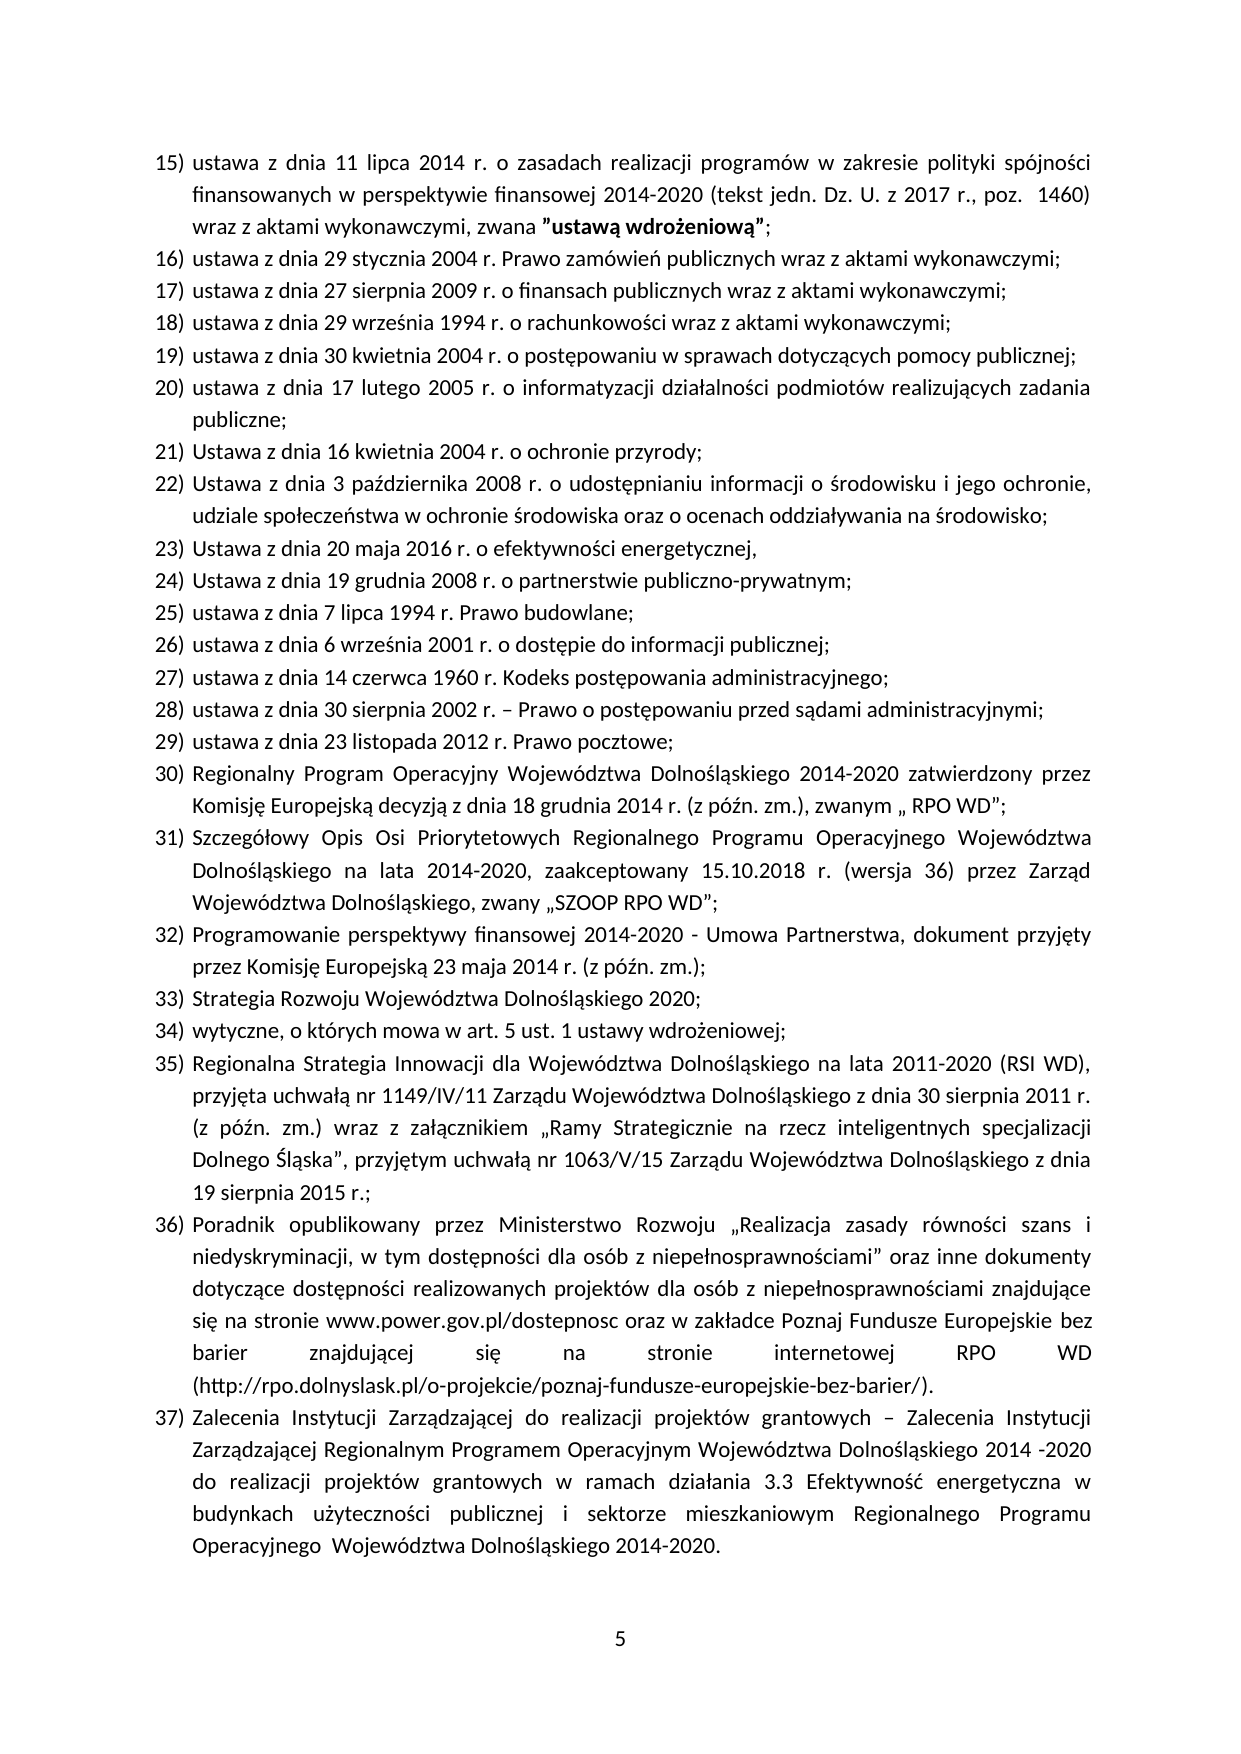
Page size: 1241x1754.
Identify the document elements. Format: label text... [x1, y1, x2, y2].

list Ustawa z dnia 19 grudnia 2008 r. o partnerstwie publiczno-prywatnym; [154, 566, 1093, 594]
list wytyczne, o których mowa w art. 5 ust. 1 ustawy wdrożeniowej; [154, 1017, 1093, 1045]
list ustawa z dnia 30 sierpnia 2002 r. – Prawo o postępowaniu przed sądami administracyjnymi; [154, 695, 1093, 723]
list ustawa z dnia 14 czerwca 1960 r. Kodeks postępowania administracyjnego; [154, 663, 1093, 691]
list Zalecenia Instytucji Zarządzającej do realizacji projektów grantowych – Zalecenia Instytucji Zarządzającej Regionalnym Programem Operacyjnym Województwa Dolnośląskiego 2014 -2020 do realizacji projektów grantowych w ramach działania 3.3 Efektywność energetyczna w budynkach użyteczności publicznej i sektorze mieszkaniowym Regionalnego Programu Operacyjnego Województwa Dolnośląskiego 2014-2020. [154, 1403, 1093, 1560]
list ustawa z dnia 6 września 2001 r. o dostępie do informacji publicznej; [154, 630, 1093, 658]
list ustawa z dnia 11 lipca 2014 r. o zasadach realizacji programów w zakresie polityki spójności finansowanych w perspektywie finansowej 2014-2020 (tekst jedn. Dz. U. z 2017 r., poz. 1460) wraz z aktami wykonawczymi, zwana ”ustawą wdrożeniową”; [154, 148, 1093, 240]
list Ustawa z dnia 16 kwietnia 2004 r. o ochronie przyrody; [154, 437, 1093, 465]
list Poradnik opublikowany przez Ministerstwo Rozwoju „Realizacja zasady równości szans i niedyskryminacji, w tym dostępności dla osób z niepełnosprawnościami” oraz inne dokumenty dotyczące dostępności realizowanych projektów dla osób z niepełnosprawnościami znajdujące się na stronie www.power.gov.pl/dostepnosc oraz w zakładce Poznaj Fundusze Europejskie bez barier znajdującej się na stronie internetowej RPO WD (http://rpo.dolnyslask.pl/o-projekcie/poznaj-fundusze-europejskie-bez-barier/). [154, 1210, 1093, 1399]
list ustawa z dnia 7 lipca 1994 r. Prawo budowlane; [154, 598, 1093, 626]
list ustawa z dnia 29 września 1994 r. o rachunkowości wraz z aktami wykonawczymi; [154, 308, 1093, 337]
list ustawa z dnia 23 listopada 2012 r. Prawo pocztowe; [154, 727, 1093, 755]
list Programowanie perspektywy finansowej 2014-2020 - Umowa Partnerstwa, dokument przyjęty przez Komisję Europejską 23 maja 2014 r. (z późn. zm.); [154, 920, 1093, 980]
list Regionalna Strategia Innowacji dla Województwa Dolnośląskiego na lata 2011-2020 (RSI WD), przyjęta uchwałą nr 1149/IV/11 Zarządu Województwa Dolnośląskiego z dnia 30 sierpnia 2011 r. (z późn. zm.) wraz z załącznikiem „Ramy Strategicznie na rzecz inteligentnych specjalizacji Dolnego Śląska”, przyjętym uchwałą nr 1063/V/15 Zarządu Województwa Dolnośląskiego z dnia 19 sierpnia 2015 r.; [154, 1049, 1093, 1206]
list Szczegółowy Opis Osi Priorytetowych Regionalnego Programu Operacyjnego Województwa Dolnośląskiego na lata 2014-2020, zaakceptowany 15.10.2018 r. (wersja 36) przez Zarząd Województwa Dolnośląskiego, zwany „SZOOP RPO WD”; [154, 823, 1093, 916]
list ustawa z dnia 30 kwietnia 2004 r. o postępowaniu w sprawach dotyczących pomocy publicznej; [154, 341, 1093, 369]
list Strategia Rozwoju Województwa Dolnośląskiego 2020; [154, 984, 1093, 1012]
list Ustawa z dnia 3 października 2008 r. o udostępnianiu informacji o środowisku i jego ochronie, udziale społeczeństwa w ochronie środowiska oraz o ocenach oddziaływania na środowisko; [154, 469, 1093, 530]
list ustawa z dnia 27 sierpnia 2009 r. o finansach publicznych wraz z aktami wykonawczymi; [154, 276, 1093, 304]
list Ustawa z dnia 20 maja 2016 r. o efektywności energetycznej, [154, 534, 1093, 562]
list ustawa z dnia 17 lutego 2005 r. o informatyzacji działalności podmiotów realizujących zadania publiczne; [154, 373, 1093, 433]
list Regionalny Program Operacyjny Województwa Dolnośląskiego 2014-2020 zatwierdzony przez Komisję Europejską decyzją z dnia 18 grudnia 2014 r. (z późn. zm.), zwanym „ RPO WD”; [154, 759, 1093, 819]
list ustawa z dnia 29 stycznia 2004 r. Prawo zamówień publicznych wraz z aktami wykonawczymi; [154, 244, 1093, 272]
